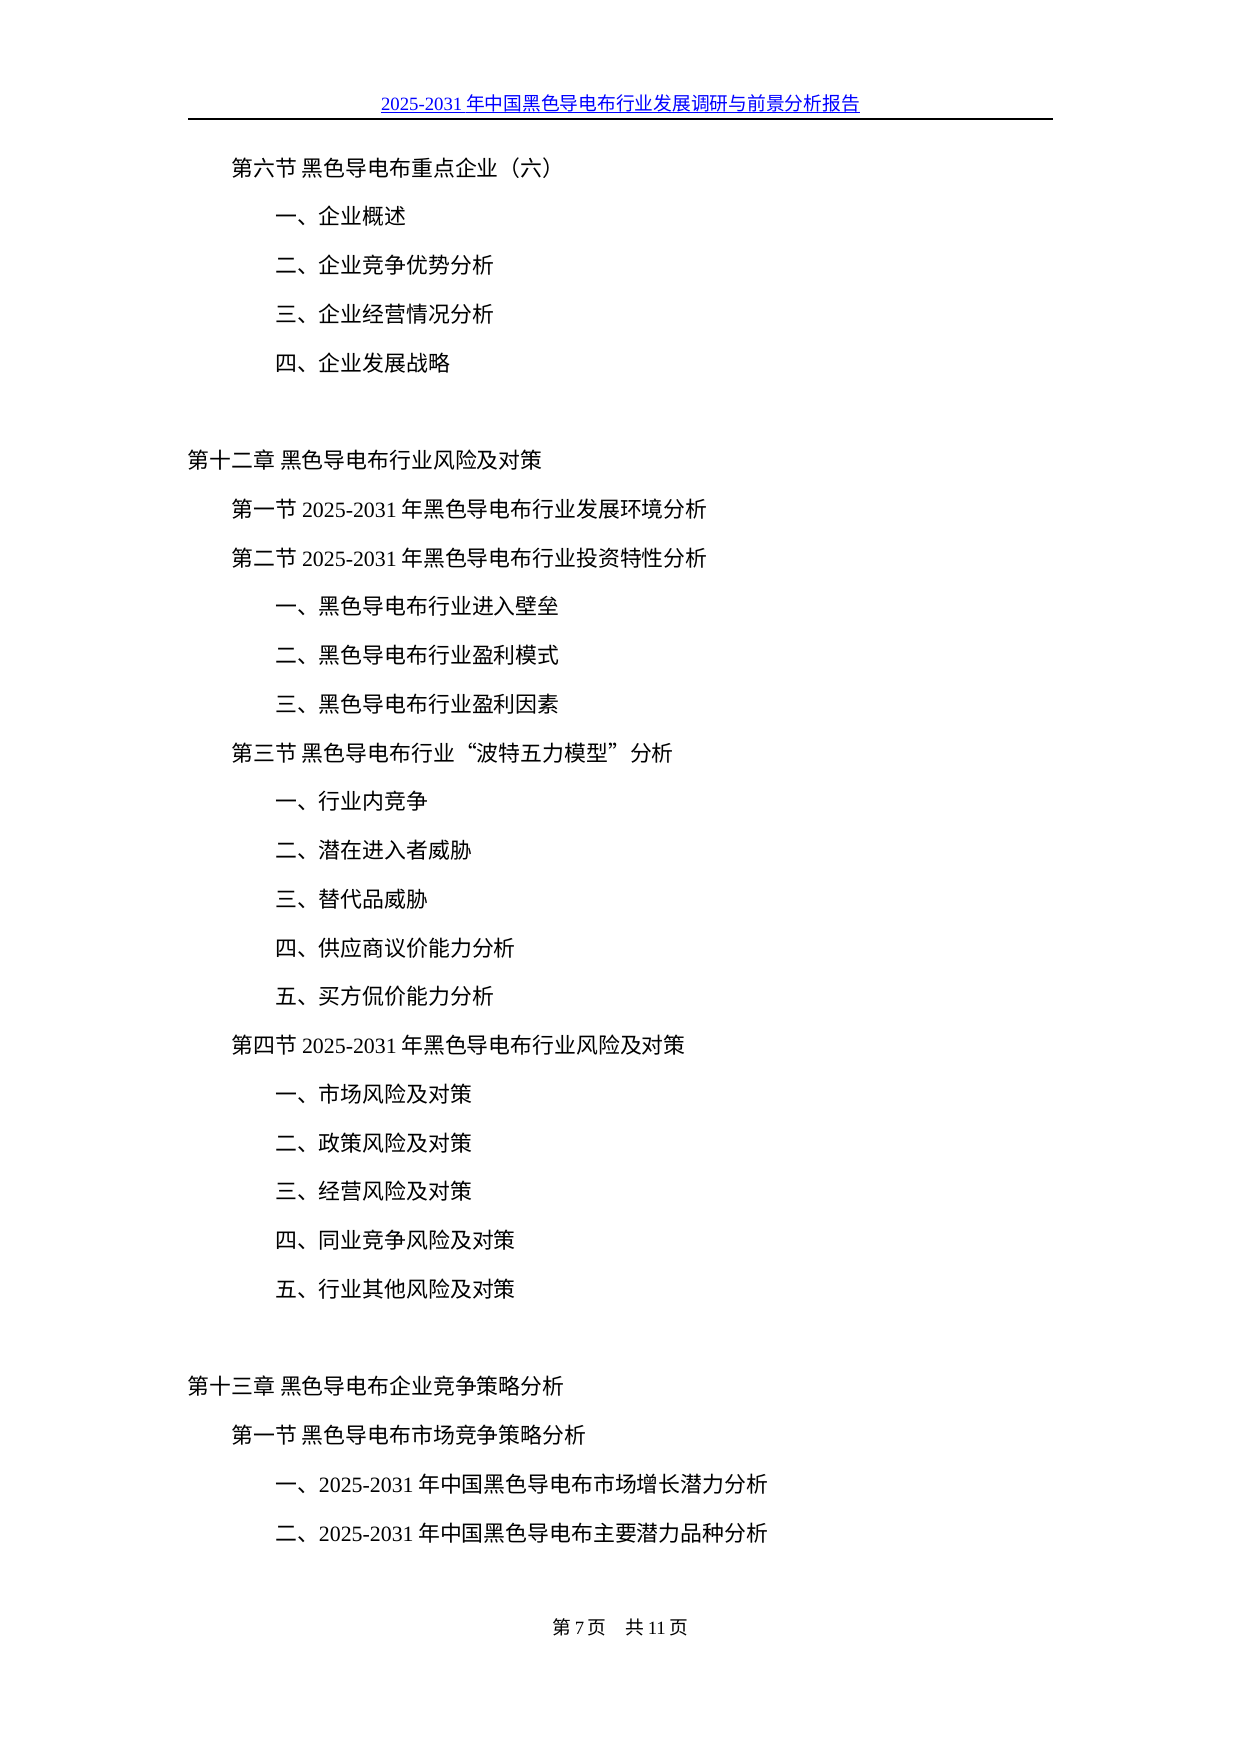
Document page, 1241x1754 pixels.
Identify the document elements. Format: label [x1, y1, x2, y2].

text [187, 150, 1053, 1548]
